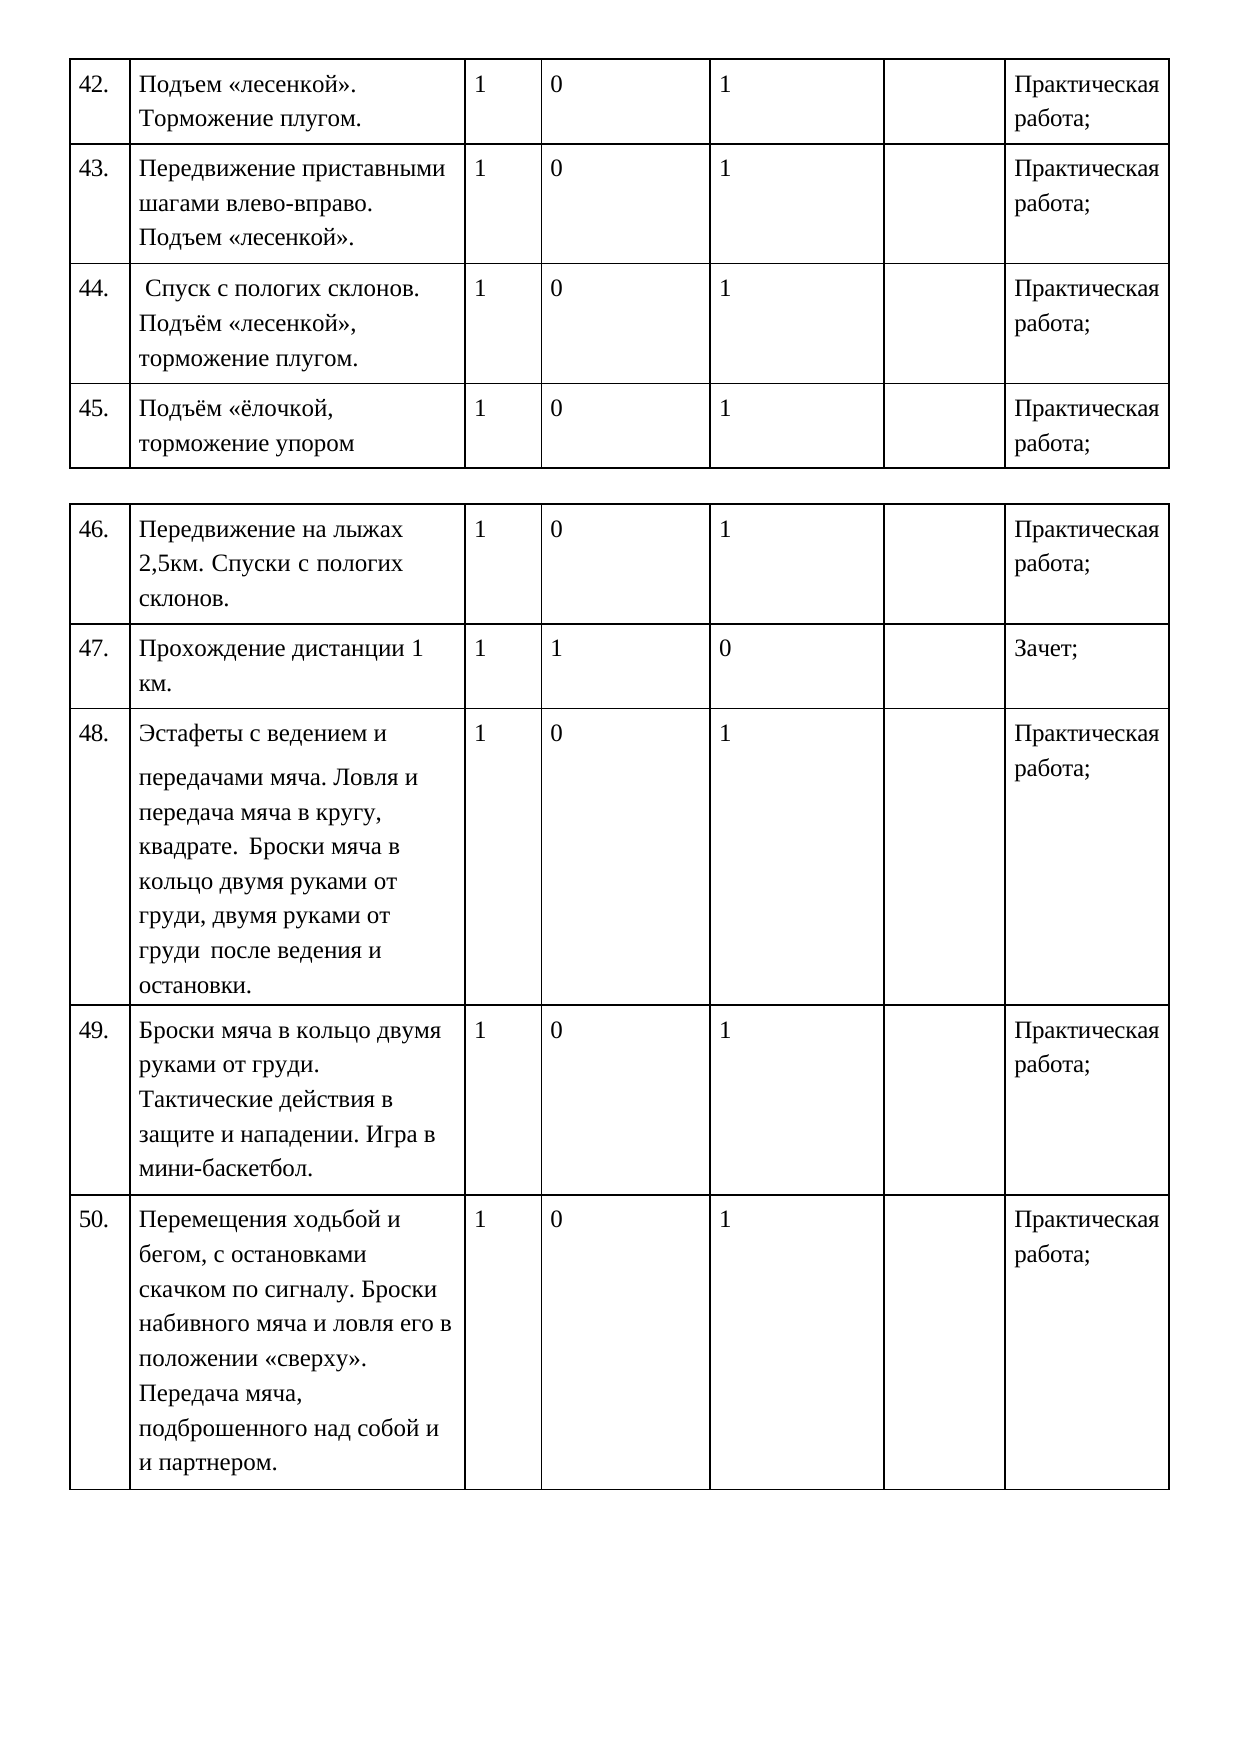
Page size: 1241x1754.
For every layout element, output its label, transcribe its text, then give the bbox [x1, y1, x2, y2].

table_cell Практическая работа; [1006, 264, 1168, 382]
table_header Передвижение на лыжах 2,5км. Спуски с пологих склонов. [131, 505, 464, 623]
table_cell 45. [71, 384, 129, 467]
table_cell 0 [542, 264, 709, 382]
table_cell 0 [711, 625, 883, 708]
table_cell 1 [466, 1006, 541, 1194]
table_cell Зачет; [1006, 625, 1168, 708]
table_cell Практическая работа; [1006, 384, 1168, 467]
table_cell 1 [711, 709, 883, 1004]
table_cell [885, 145, 1004, 263]
table_cell 1 [466, 145, 541, 263]
table_cell [885, 709, 1004, 1004]
table_cell 0 [542, 709, 709, 1004]
table_cell [885, 384, 1004, 467]
table_cell 0 [542, 1196, 709, 1489]
table_cell 0 [542, 1006, 709, 1194]
table_header Практическая работа; [1006, 505, 1168, 623]
table_cell Броски мяча в кольцо двумя руками от груди. Тактические действия в защите и нападении. Игра в мини-баскетбол. [131, 1006, 464, 1194]
table_cell [885, 264, 1004, 382]
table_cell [1006, 60, 1168, 143]
table_header 46. [71, 505, 129, 623]
table_cell 1 [466, 1196, 541, 1489]
table_cell 1 [466, 625, 541, 708]
table_cell 0 [542, 145, 709, 263]
table_cell 49. [71, 1006, 129, 1194]
table_cell 0 [542, 60, 709, 143]
table_cell Подъем «лесенкой». Торможение плугом. [131, 60, 464, 143]
table_cell Практическая работа; [1006, 145, 1168, 263]
table_header 1 [711, 505, 883, 623]
table_cell 50. [71, 1196, 129, 1489]
table_cell 0 [542, 384, 709, 467]
table_cell 1 [711, 384, 883, 467]
table_cell 1 [466, 60, 541, 143]
table_cell 1 [711, 145, 883, 263]
table_header [885, 505, 1004, 623]
table_cell 42. [71, 60, 129, 143]
table_cell [885, 1006, 1004, 1194]
table_cell Прохождение дистанции 1 км. [131, 625, 464, 708]
table_cell 44. [71, 264, 129, 382]
table_cell Передвижение приставными шагами влево-вправо. Подъем «лесенкой». [131, 145, 464, 263]
table_cell 1 [711, 1006, 883, 1194]
table_cell Подъём «ёлочкой, торможение упором [131, 384, 464, 467]
table_cell [885, 60, 1004, 143]
table_cell 43. [71, 145, 129, 263]
table_cell Практическая работа; [1006, 1006, 1168, 1194]
table_header 0 [542, 505, 709, 623]
table_cell 1 [711, 1196, 883, 1489]
table_cell 1 [466, 384, 541, 467]
table_cell 1 [711, 264, 883, 382]
table_cell 48. [71, 709, 129, 1004]
table_cell 1 [466, 709, 541, 1004]
table_cell Практическая работа; [1006, 709, 1168, 1004]
table_cell 1 [466, 264, 541, 382]
table_cell [885, 625, 1004, 708]
table_header 1 [466, 505, 541, 623]
table_cell 1 [542, 625, 709, 708]
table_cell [1006, 1196, 1168, 1489]
table_cell [885, 1196, 1004, 1489]
table_cell Перемещения ходьбой и бегом, с остановками скачком по сигналу. Броски набивного мяча и ловля его в положении «сверху». Передача мяча, подброшенного над собой и и партнером. [131, 1196, 464, 1489]
table_cell 47. [71, 625, 129, 708]
table_cell 1 [711, 60, 883, 143]
table_cell Спуск с пологих склонов. Подъём «лесенкой», торможение плугом. [131, 264, 464, 382]
table_cell Эстафеты с ведением и передачами мяча. Ловля и передача мяча в кругу, квадрате. Броски мяча в кольцо двумя руками от груди, двумя руками от груди после ведения и остановки. [131, 709, 464, 1004]
